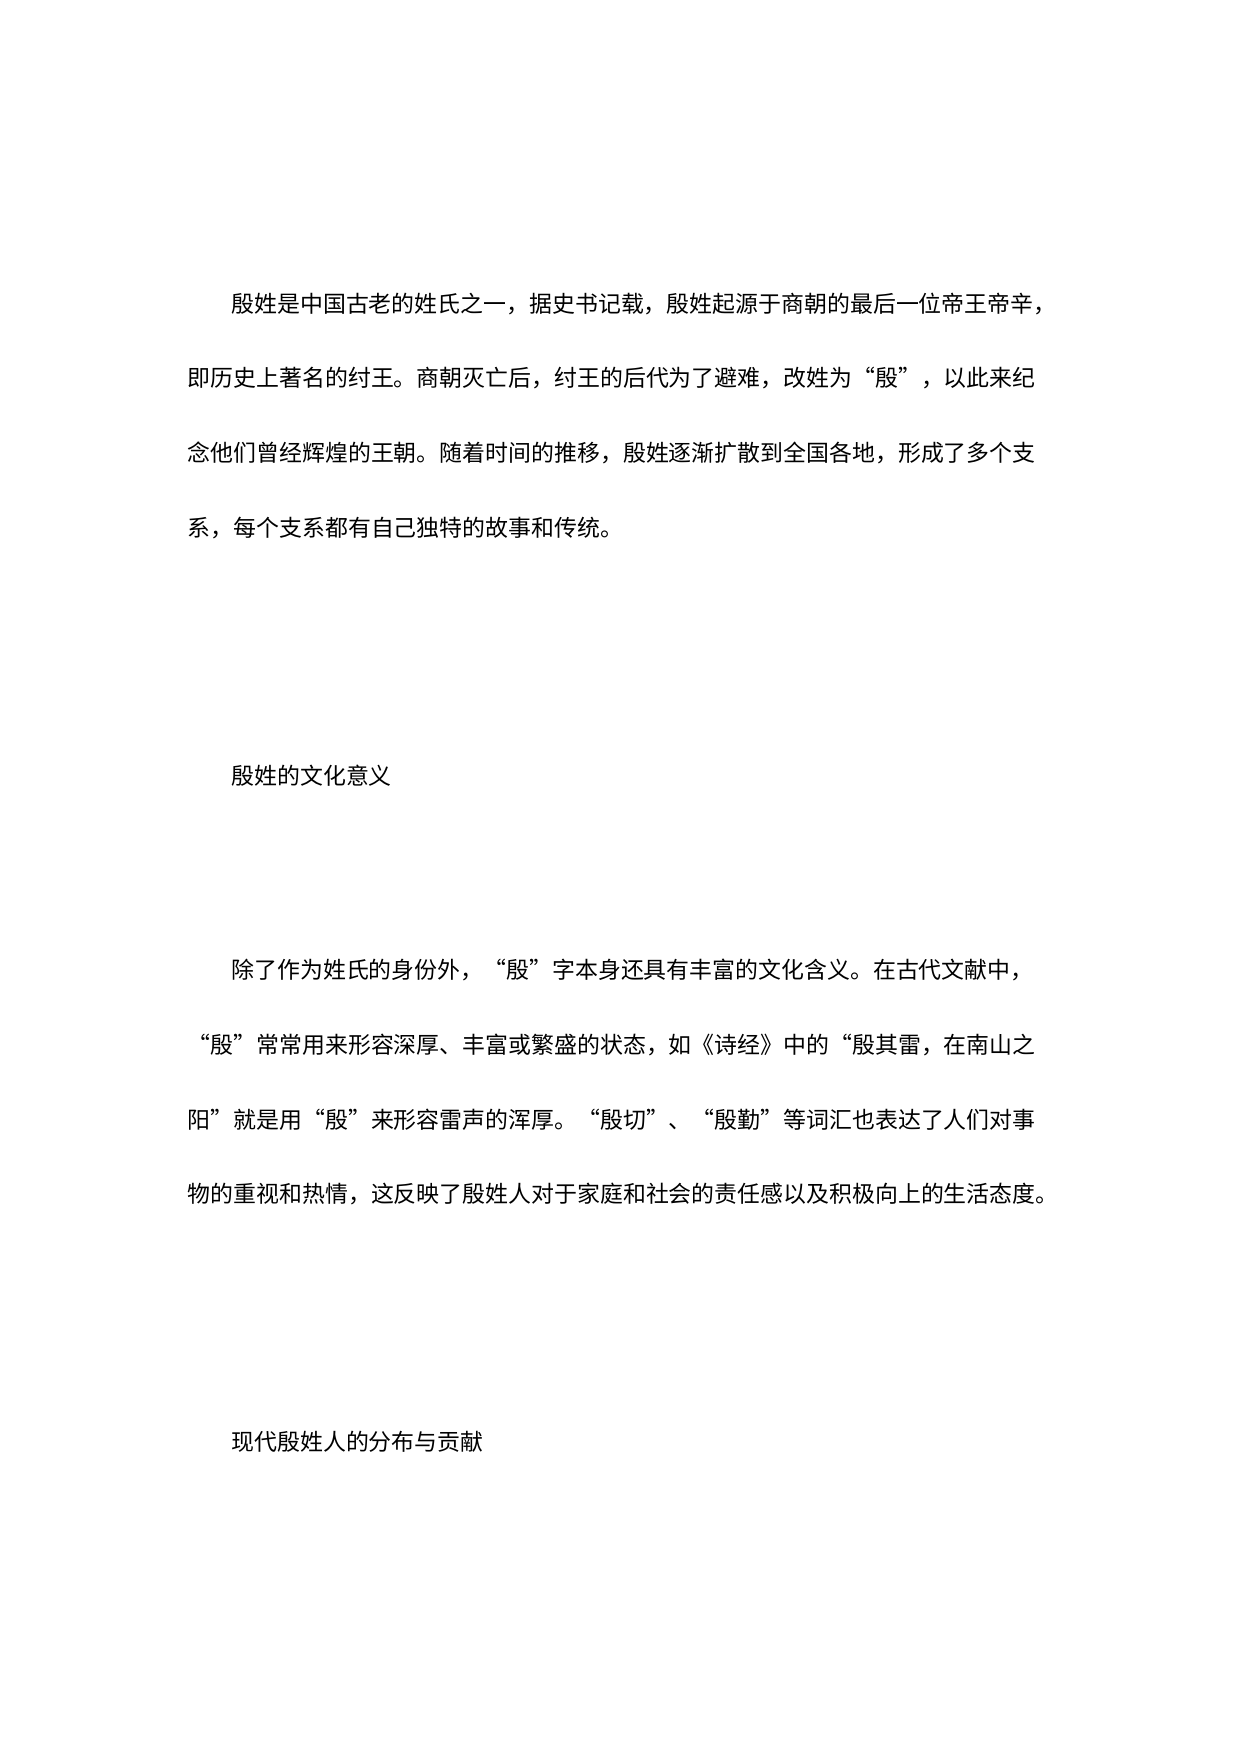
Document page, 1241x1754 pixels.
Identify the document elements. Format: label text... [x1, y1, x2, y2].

text 除了作为姓氏的身份外，“殷”字本身还具有丰富的文化含义。在古代文献中，“殷”常常用来形容深厚、丰富或繁盛的状态，如《诗经》中的“殷其雷，在南山之阳”就是用“殷”来形容雷声的浑厚。“殷切”、“殷勤”等词汇也表达了人们对事物的重视和热情，这反映了殷姓人对于家庭和社会的责任感以及积极向上的生活态度。 [187, 936, 1053, 1225]
text 殷姓是中国古老的姓氏之一，据史书记载，殷姓起源于商朝的最后一位帝王帝辛，即历史上著名的纣王。商朝灭亡后，纣王的后代为了避难，改姓为“殷”，以此来纪念他们曾经辉煌的王朝。随着时间的推移，殷姓逐渐扩散到全国各地，形成了多个支系，每个支系都有自己独特的故事和传统。 [187, 270, 1053, 559]
text 现代殷姓人的分布与贡献 [187, 1408, 1053, 1473]
text 殷姓的文化意义 [187, 742, 1053, 807]
